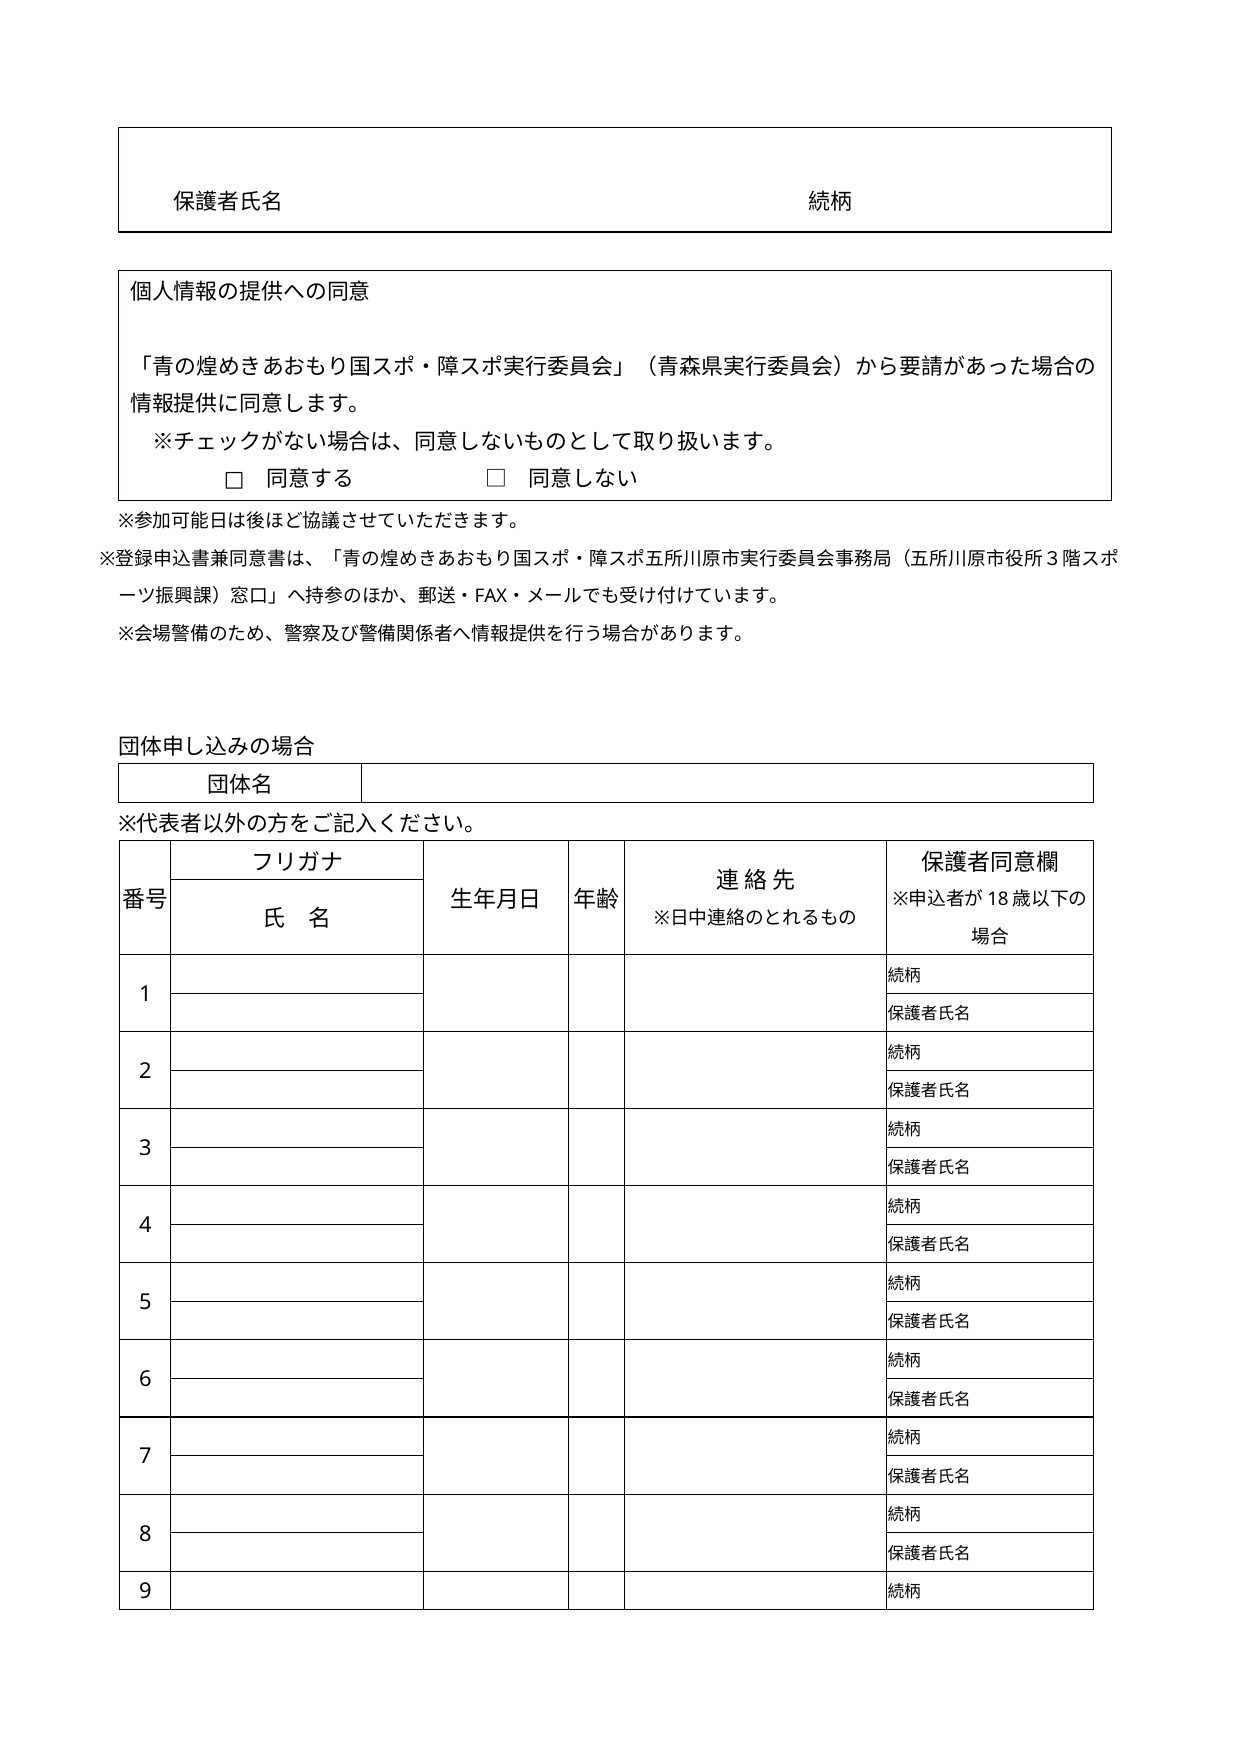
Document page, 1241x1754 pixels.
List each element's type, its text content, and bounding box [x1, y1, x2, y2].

table_cell 続柄 [887, 1572, 1093, 1609]
table_header フリガナ [171, 841, 423, 879]
table_cell [569, 1418, 624, 1493]
table_cell 保護者氏名 [887, 1533, 1093, 1571]
table_cell [171, 1225, 423, 1262]
table_cell [569, 1032, 624, 1108]
table_cell [171, 1533, 423, 1571]
table_cell 8 [120, 1495, 170, 1571]
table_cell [119, 128, 1111, 231]
table_cell 6 [120, 1340, 170, 1416]
table_cell [625, 1340, 886, 1416]
table_cell [171, 1418, 423, 1455]
table_cell [171, 1186, 423, 1224]
table_header 番号 [120, 841, 170, 954]
table_cell 保護者氏名 [887, 1071, 1093, 1108]
table_cell [424, 1495, 568, 1571]
table_cell [171, 955, 423, 992]
table_cell [569, 1109, 624, 1185]
table_cell [625, 1186, 886, 1262]
table_cell [171, 1071, 423, 1108]
table_cell [569, 1495, 624, 1571]
table_cell 保護者氏名 [887, 1225, 1093, 1262]
table_cell [625, 1495, 886, 1571]
table_cell [625, 955, 886, 1031]
table_header 生年月日 [424, 841, 568, 954]
table_header 団体名 [119, 764, 361, 802]
table_header 個人情報の提供への同意 「青の煌めきあおもり国スポ・障スポ実行委員会」（青森県実行委員会）から要請があった場合の情報提供に同意します。 ※チェックがない場合は、同意しないものとして取り扱います。 □ 同意する □ 同意しない [119, 271, 1111, 500]
table_cell [171, 1263, 423, 1301]
table_cell 続柄 [887, 1340, 1093, 1378]
table_cell 続柄 [887, 1263, 1093, 1301]
text ※参加可能日は後ほど協議させていただきます。 [118, 501, 1122, 538]
table_cell [424, 1340, 568, 1416]
table_cell [171, 1495, 423, 1532]
table_header [362, 764, 1093, 802]
table_cell 4 [120, 1186, 170, 1262]
table_cell [424, 1572, 568, 1609]
table_cell [569, 1340, 624, 1416]
table_cell [424, 1263, 568, 1339]
text ※会場警備のため、警察及び警備関係者へ情報提供を行う場合があります。 [118, 613, 1122, 651]
table_cell 続柄 [887, 1032, 1093, 1069]
table_cell [424, 1418, 568, 1493]
table_cell [625, 1032, 886, 1108]
table_cell [625, 1263, 886, 1339]
table_cell 保護者氏名 [887, 1148, 1093, 1185]
table_header 保護者同意欄 ※申込者が18歳以下の場合 [887, 841, 1093, 954]
table_cell [625, 1572, 886, 1609]
table_cell 3 [120, 1109, 170, 1185]
table_cell [171, 1148, 423, 1185]
table_cell 5 [120, 1263, 170, 1339]
table_cell 続柄 [887, 955, 1093, 992]
text 団体申し込みの場合 [118, 726, 1122, 763]
text ※登録申込書兼同意書は、「青の煌めきあおもり国スポ・障スポ五所川原市実行委員会事務局（五所川原市役所３階スポーツ振興課）窓口」へ持参のほか、郵送・FAX・メールでも受け付けています。 [99, 538, 1122, 613]
table_cell 続柄 [887, 1495, 1093, 1532]
table_cell 続柄 [887, 1186, 1093, 1224]
table_cell [171, 1572, 423, 1609]
table_cell [171, 1032, 423, 1069]
table_cell [171, 1302, 423, 1339]
table_cell [569, 1572, 624, 1609]
table_cell [171, 1340, 423, 1378]
table_cell [424, 1109, 568, 1185]
table_cell [171, 1456, 423, 1493]
table_cell 7 [120, 1418, 170, 1493]
text ※代表者以外の方をご記入ください。 [118, 803, 1122, 840]
table_cell 9 [120, 1572, 170, 1609]
table_cell 続柄 [887, 1109, 1093, 1147]
table_header 年齢 [569, 841, 624, 954]
table_cell [625, 1109, 886, 1185]
table_cell 氏 名 [171, 880, 423, 954]
table_cell 保護者氏名 [887, 1379, 1093, 1416]
table_cell 1 [120, 955, 170, 1031]
table_cell [171, 1379, 423, 1416]
table_cell 保護者氏名 [887, 994, 1093, 1031]
table_cell [569, 1263, 624, 1339]
table_cell 続柄 [887, 1418, 1093, 1455]
table_cell [569, 955, 624, 1031]
table_cell 2 [120, 1032, 170, 1108]
table_cell [424, 955, 568, 1031]
table_cell [424, 1032, 568, 1108]
table_cell [171, 1109, 423, 1147]
table_header 連 絡 先 ※日中連絡のとれるもの [625, 841, 886, 954]
table_cell [424, 1186, 568, 1262]
table_cell 保護者氏名 [887, 1302, 1093, 1339]
table_cell [569, 1186, 624, 1262]
table_cell [171, 994, 423, 1031]
table_cell [625, 1418, 886, 1493]
table_cell 保護者氏名 [887, 1456, 1093, 1493]
